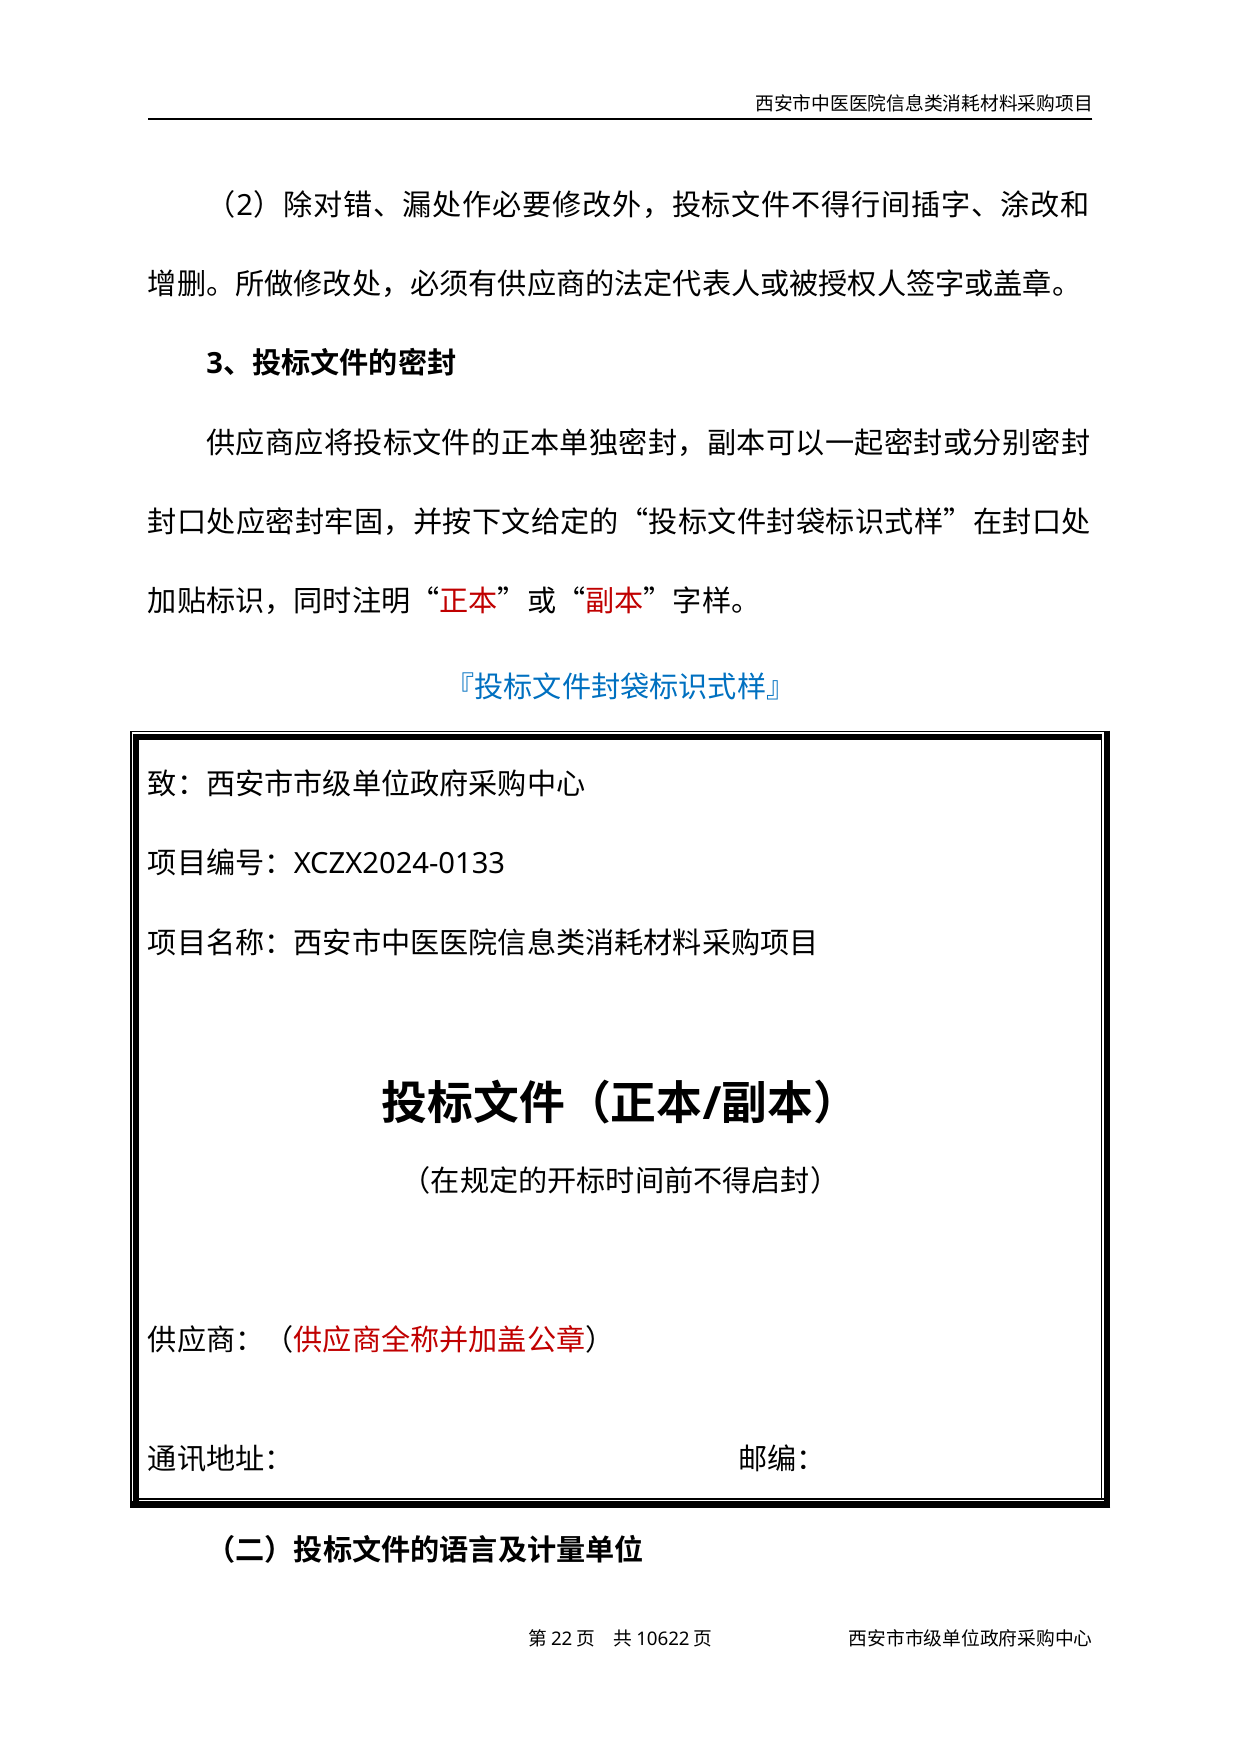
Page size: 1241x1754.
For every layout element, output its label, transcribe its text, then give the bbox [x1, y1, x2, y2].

text 致：西安市市级单位政府采购中心 [139, 740, 1101, 822]
text （在规定的开标时间前不得启封） [148, 1139, 1092, 1218]
text （2）除对错、漏处作必要修改外，投标文件不得行间插字、涂改和增删。所做修改处，必须有供应商的法定代表人或被授权人签字或盖章。 [148, 163, 1092, 321]
text 项目编号：XCZX2024-0133 [148, 822, 1092, 901]
text 3、投标文件的密封 [148, 321, 1092, 401]
text 『投标文件封袋标识式样』 [148, 645, 1092, 724]
text 供应商应将投标文件的正本单独密封，副本可以一起密封或分别密封。封口处应密封牢固，并按下文给定的“投标文件封袋标识式样”在封口处加贴标识，同时注明“正本”或“副本”字样。 [148, 401, 1092, 639]
text （二）投标文件的语言及计量单位 [148, 1508, 1092, 1587]
text 项目名称：西安市中医医院信息类消耗材料采购项目 [148, 901, 1092, 980]
text 通讯地址： 邮编： [139, 1405, 1101, 1498]
text 供应商：（供应商全称并加盖公章） [148, 1298, 1092, 1377]
text 投标文件（正本/副本） [148, 1060, 1092, 1139]
